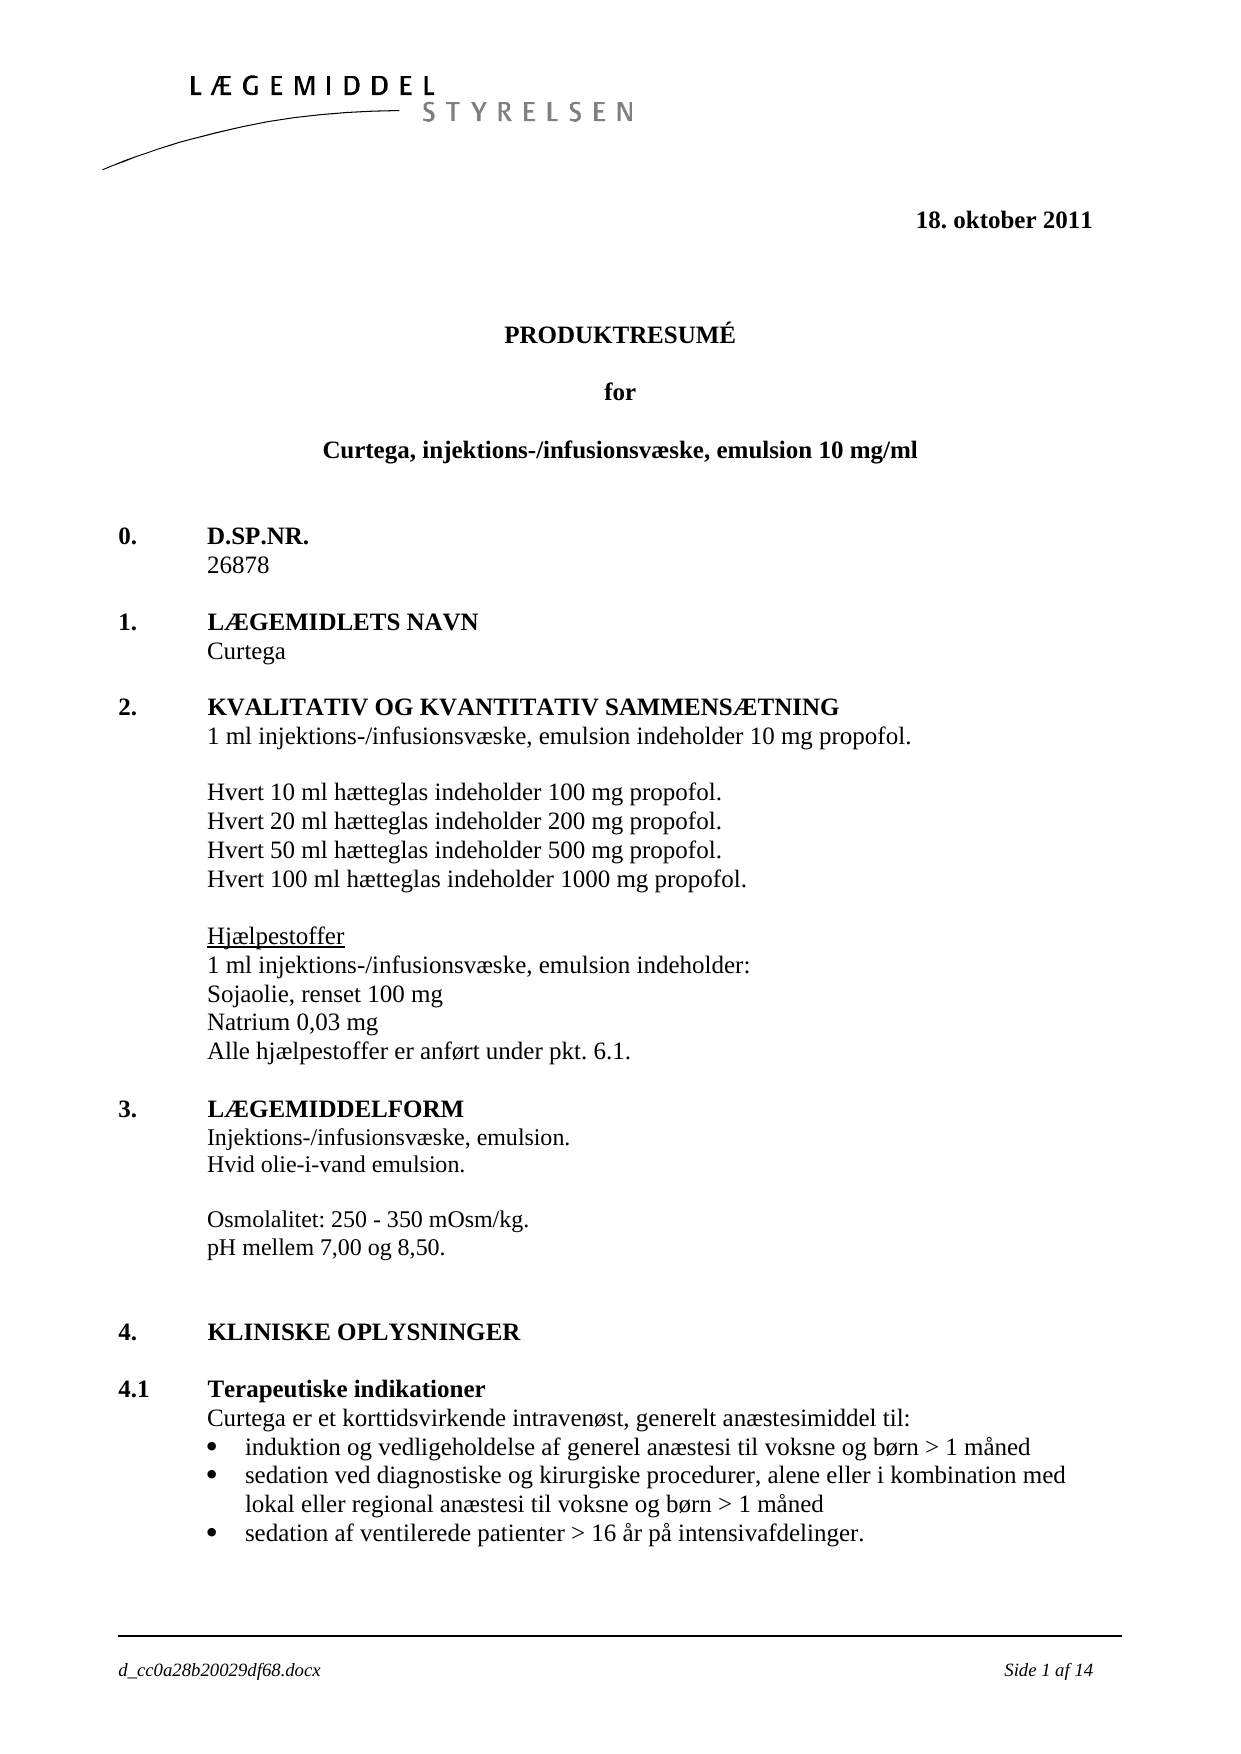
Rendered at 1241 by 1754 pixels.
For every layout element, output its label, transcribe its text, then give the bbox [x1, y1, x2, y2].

text Hvert 10 ml hætteglas indeholder 100 mg propofol. [118, 777, 1122, 806]
text Hvert 50 ml hætteglas indeholder 500 mg propofol. [118, 835, 1122, 864]
text Curtega [118, 636, 1122, 665]
text Curtega er et korttidsvirkende intravenøst, generelt anæstesimiddel til: [118, 1403, 1122, 1432]
text PRODUKTRESUMÉ [118, 320, 1122, 348]
list LÆGEMIDDELFORM [118, 1094, 1122, 1122]
list sedation af ventilerede patienter > 16 år på intensivafdelinger. [207, 1518, 1122, 1547]
text 1 ml injektions-/infusionsvæske, emulsion indeholder 10 mg propofol. [118, 721, 1122, 750]
text 26878 [118, 550, 1122, 578]
text 1 ml injektions-/infusionsvæske, emulsion indeholder: [118, 950, 1122, 979]
list KLINISKE OPLYSNINGER [118, 1317, 1122, 1346]
text Alle hjælpestoffer er anført under pkt. 6.1. [118, 1036, 1122, 1065]
list D.SP.NR. [118, 521, 1122, 550]
list Terapeutiske indikationer [118, 1374, 1122, 1403]
text Osmolalitet: 250 - 350 mOsm/kg. [118, 1205, 1122, 1233]
text Injektions-/infusionsvæske, emulsion. [118, 1122, 1122, 1150]
text pH mellem 7,00 og 8,50. [118, 1233, 1122, 1261]
text Sojaolie, renset 100 mg [118, 979, 1122, 1007]
text Curtega, injektions-/infusionsvæske, emulsion 10 mg/ml [118, 435, 1122, 463]
text Hvert 100 ml hætteglas indeholder 1000 mg propofol. [118, 864, 1122, 892]
text Hvid olie-i-vand emulsion. [118, 1150, 1122, 1178]
text for [118, 377, 1122, 406]
list LÆGEMIDLETS NAVN [118, 607, 1122, 636]
list induktion og vedligeholdelse af generel anæstesi til voksne og børn > 1 måned [207, 1432, 1122, 1461]
list sedation ved diagnostiske og kirurgiske procedurer, alene eller i kombination med lokal eller regional anæstesi til voksne og børn > 1 måned [207, 1461, 1122, 1518]
list KVALITATIV OG KVANTITATIV SAMMENSÆTNING [118, 692, 1122, 721]
text Hvert 20 ml hætteglas indeholder 200 mg propofol. [118, 806, 1122, 835]
text Hjælpestoffer [118, 921, 1122, 950]
text Natrium 0,03 mg [118, 1007, 1122, 1036]
title 18. oktober 2011 [118, 205, 1122, 233]
